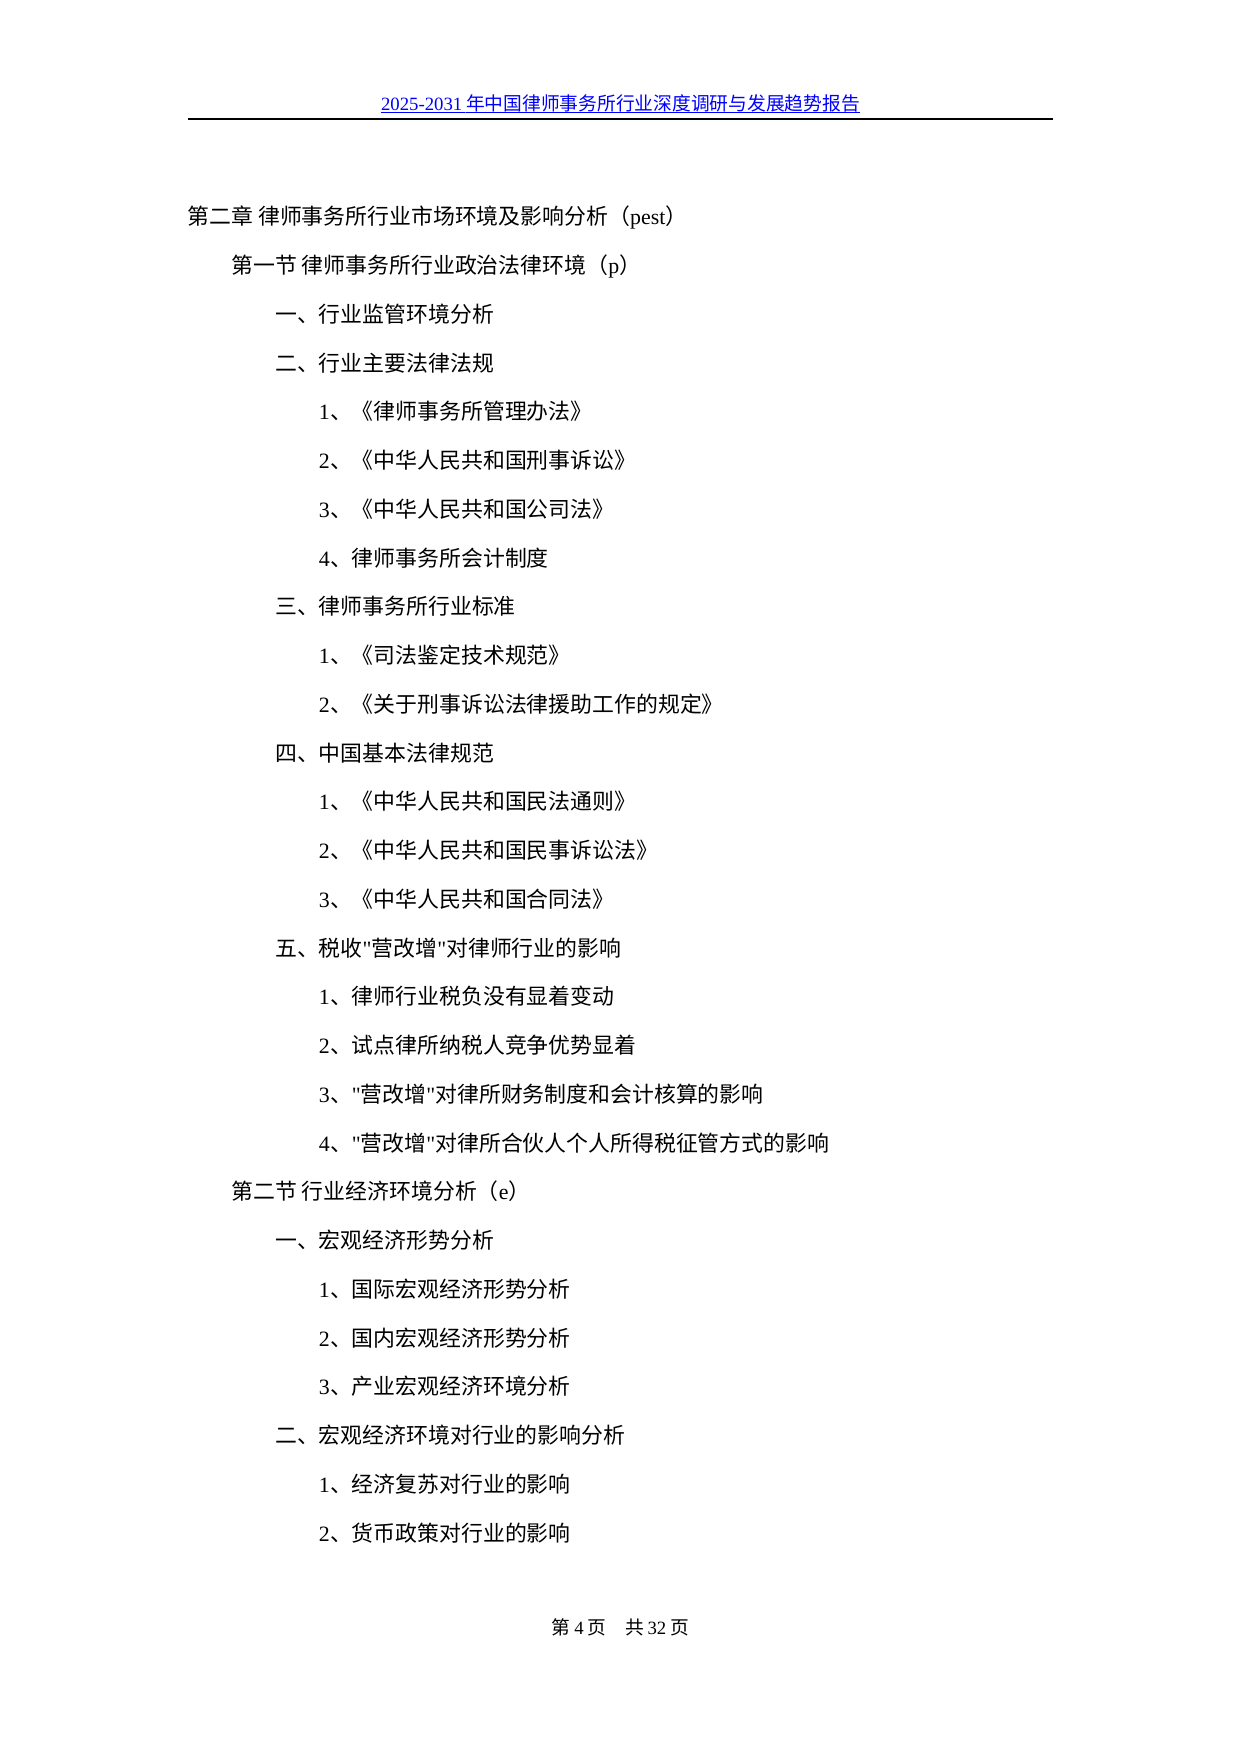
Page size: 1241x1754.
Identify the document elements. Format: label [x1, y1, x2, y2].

text [187, 150, 1053, 1548]
